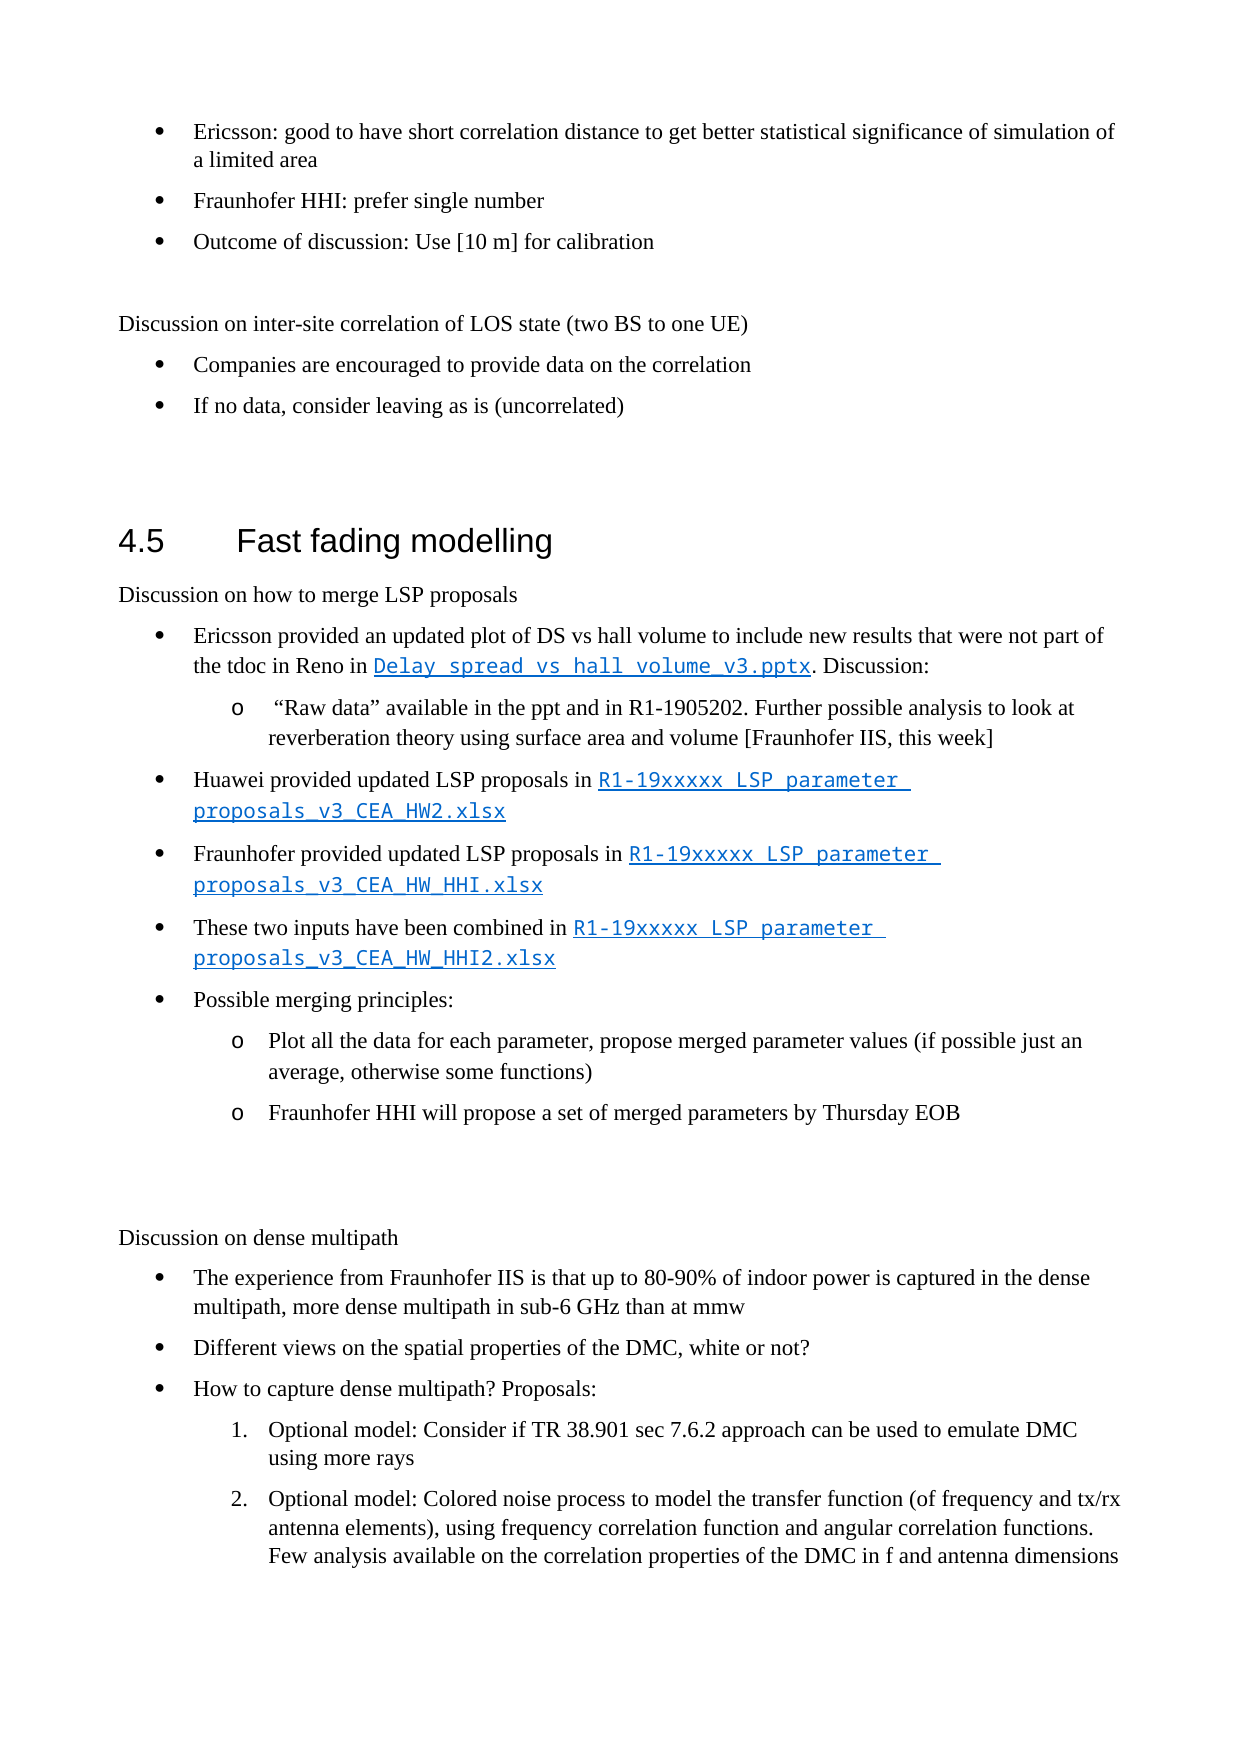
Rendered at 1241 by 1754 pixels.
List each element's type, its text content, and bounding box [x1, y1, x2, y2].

text Discussion on how to merge LSP proposals [118, 581, 1122, 608]
list Fraunhofer provided updated LSP proposals in R1-19xxxxx LSP parameter proposals_v3_CEA_HW_HHI.xlsx [156, 839, 1122, 898]
list Ericsson provided an updated plot of DS vs hall volume to include new results that were not part of the tdoc in Reno in Delay spread vs hall volume_v3.pptx. Discussion: [156, 622, 1122, 679]
list Possible merging principles: [156, 987, 1122, 1013]
list “Raw data” available in the ppt and in R1-1905202. Further possible analysis to look at reverberation theory using surface area and volume [Fraunhofer IIS, this week] [231, 694, 1122, 751]
list Outcome of discussion: Use [10 m] for calibration [156, 228, 1122, 255]
list Fraunhofer HHI will propose a set of merged parameters by Thursday EOB [231, 1099, 1122, 1127]
list How to capture dense multipath? Proposals: [156, 1375, 1122, 1401]
list Different views on the spatial properties of the DMC, white or not? [156, 1334, 1122, 1360]
subtitle 4.5 Fast fading modelling [118, 521, 1122, 560]
text Discussion on inter-site correlation of LOS state (two BS to one UE) [118, 310, 1122, 337]
list Companies are encouraged to provide data on the correlation [156, 351, 1122, 378]
list These two inputs have been combined in R1-19xxxxx LSP parameter proposals_v3_CEA_HW_HHI2.xlsx [156, 913, 1122, 972]
list Ericsson: good to have short correlation distance to get better statistical significance of simulation of a limited area [156, 118, 1122, 173]
list Optional model: Consider if TR 38.901 sec 7.6.2 approach can be used to emulate DMC using more rays [231, 1416, 1122, 1471]
list If no data, consider leaving as is (uncorrelated) [156, 392, 1122, 418]
list Huawei provided updated LSP proposals in R1-19xxxxx LSP parameter proposals_v3_CEA_HW2.xlsx [156, 765, 1122, 824]
list The experience from Fraunhofer IIS is that up to 80-90% of indoor power is captured in the dense multipath, more dense multipath in sub-6 GHz than at mmw [156, 1264, 1122, 1319]
list Fraunhofer HHI: prefer single number [156, 187, 1122, 214]
list Optional model: Colored noise process to model the transfer function (of frequency and tx/rx antenna elements), using frequency correlation function and angular correlation functions. Few analysis available on the correlation properties of the DMC in f and antenna dimensions [231, 1485, 1122, 1568]
list Plot all the data for each parameter, propose merged parameter values (if possible just an average, otherwise some functions) [231, 1027, 1122, 1084]
text Discussion on dense multipath [118, 1223, 1122, 1250]
